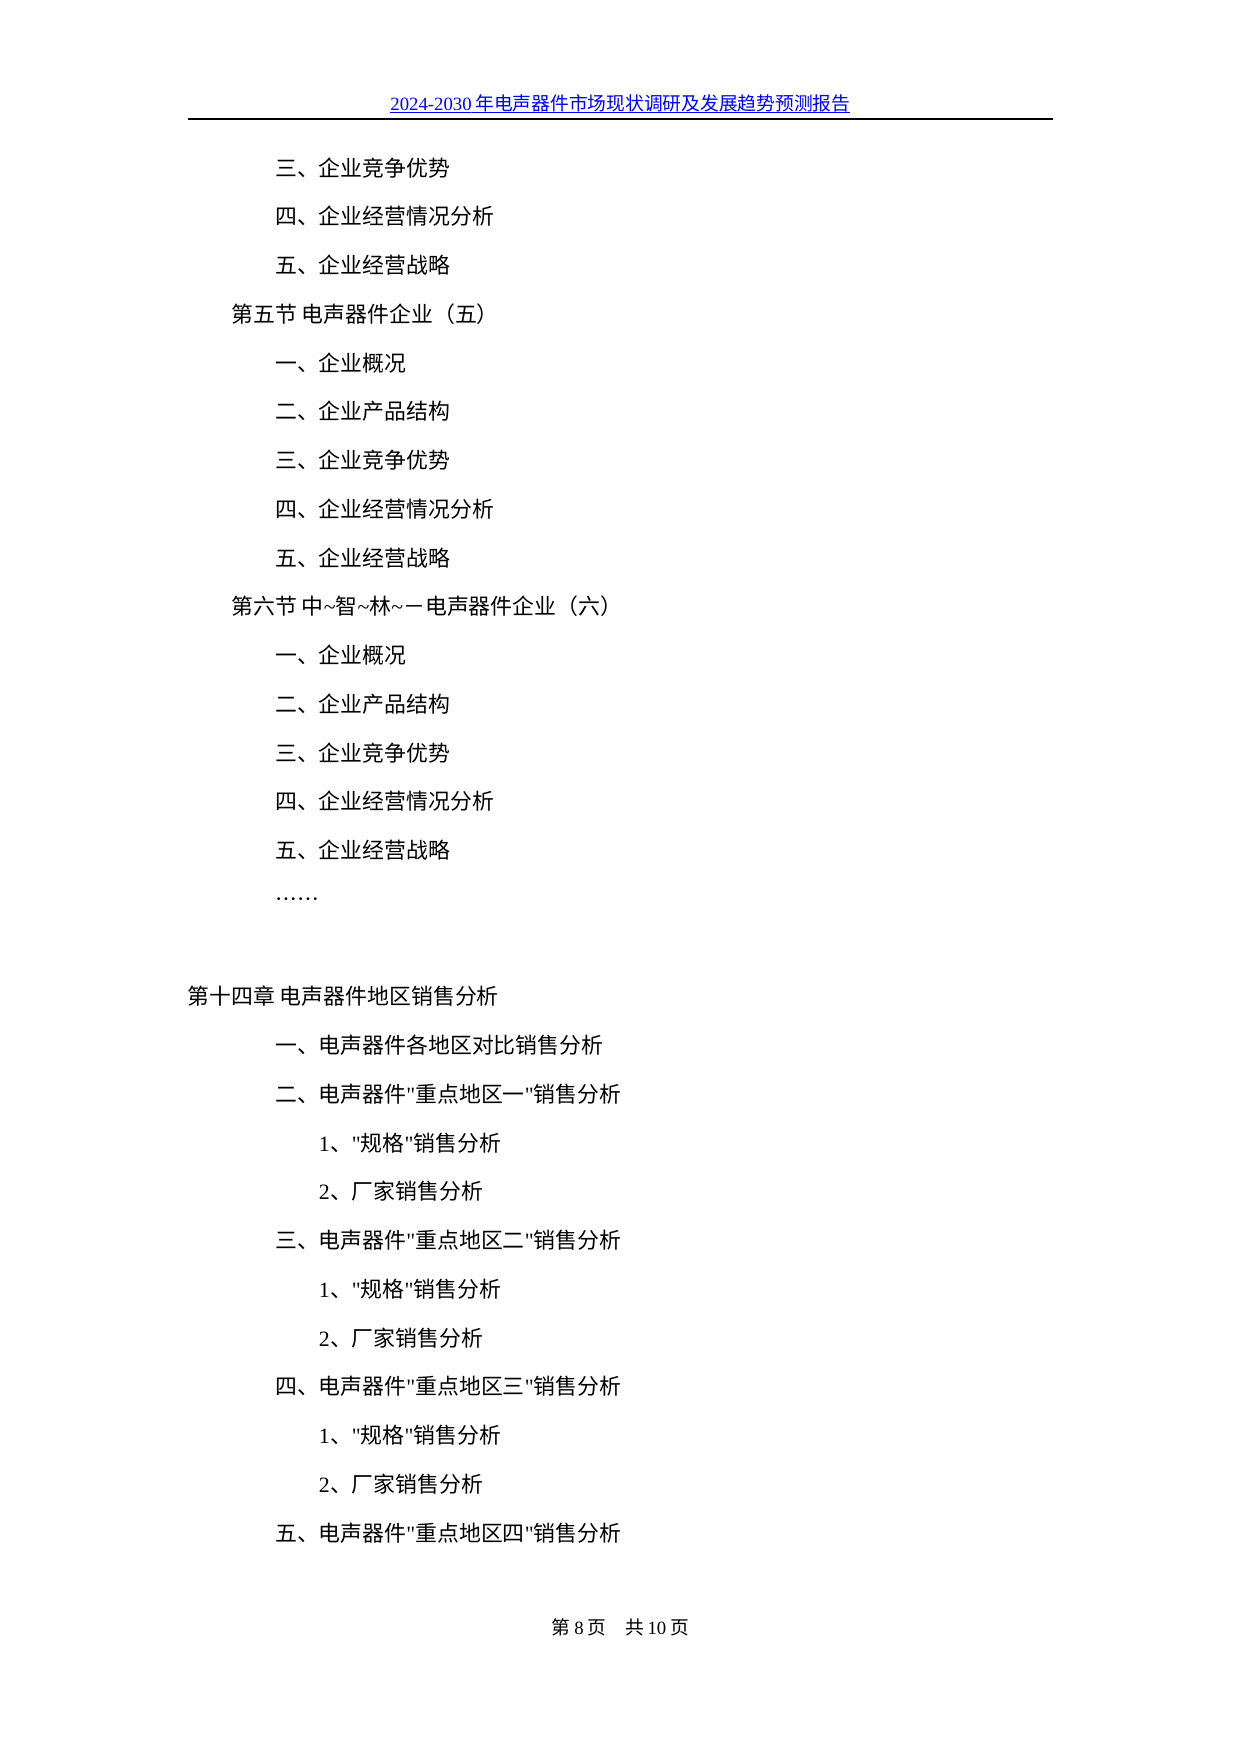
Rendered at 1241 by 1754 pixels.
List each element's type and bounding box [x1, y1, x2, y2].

text [187, 150, 1053, 1548]
